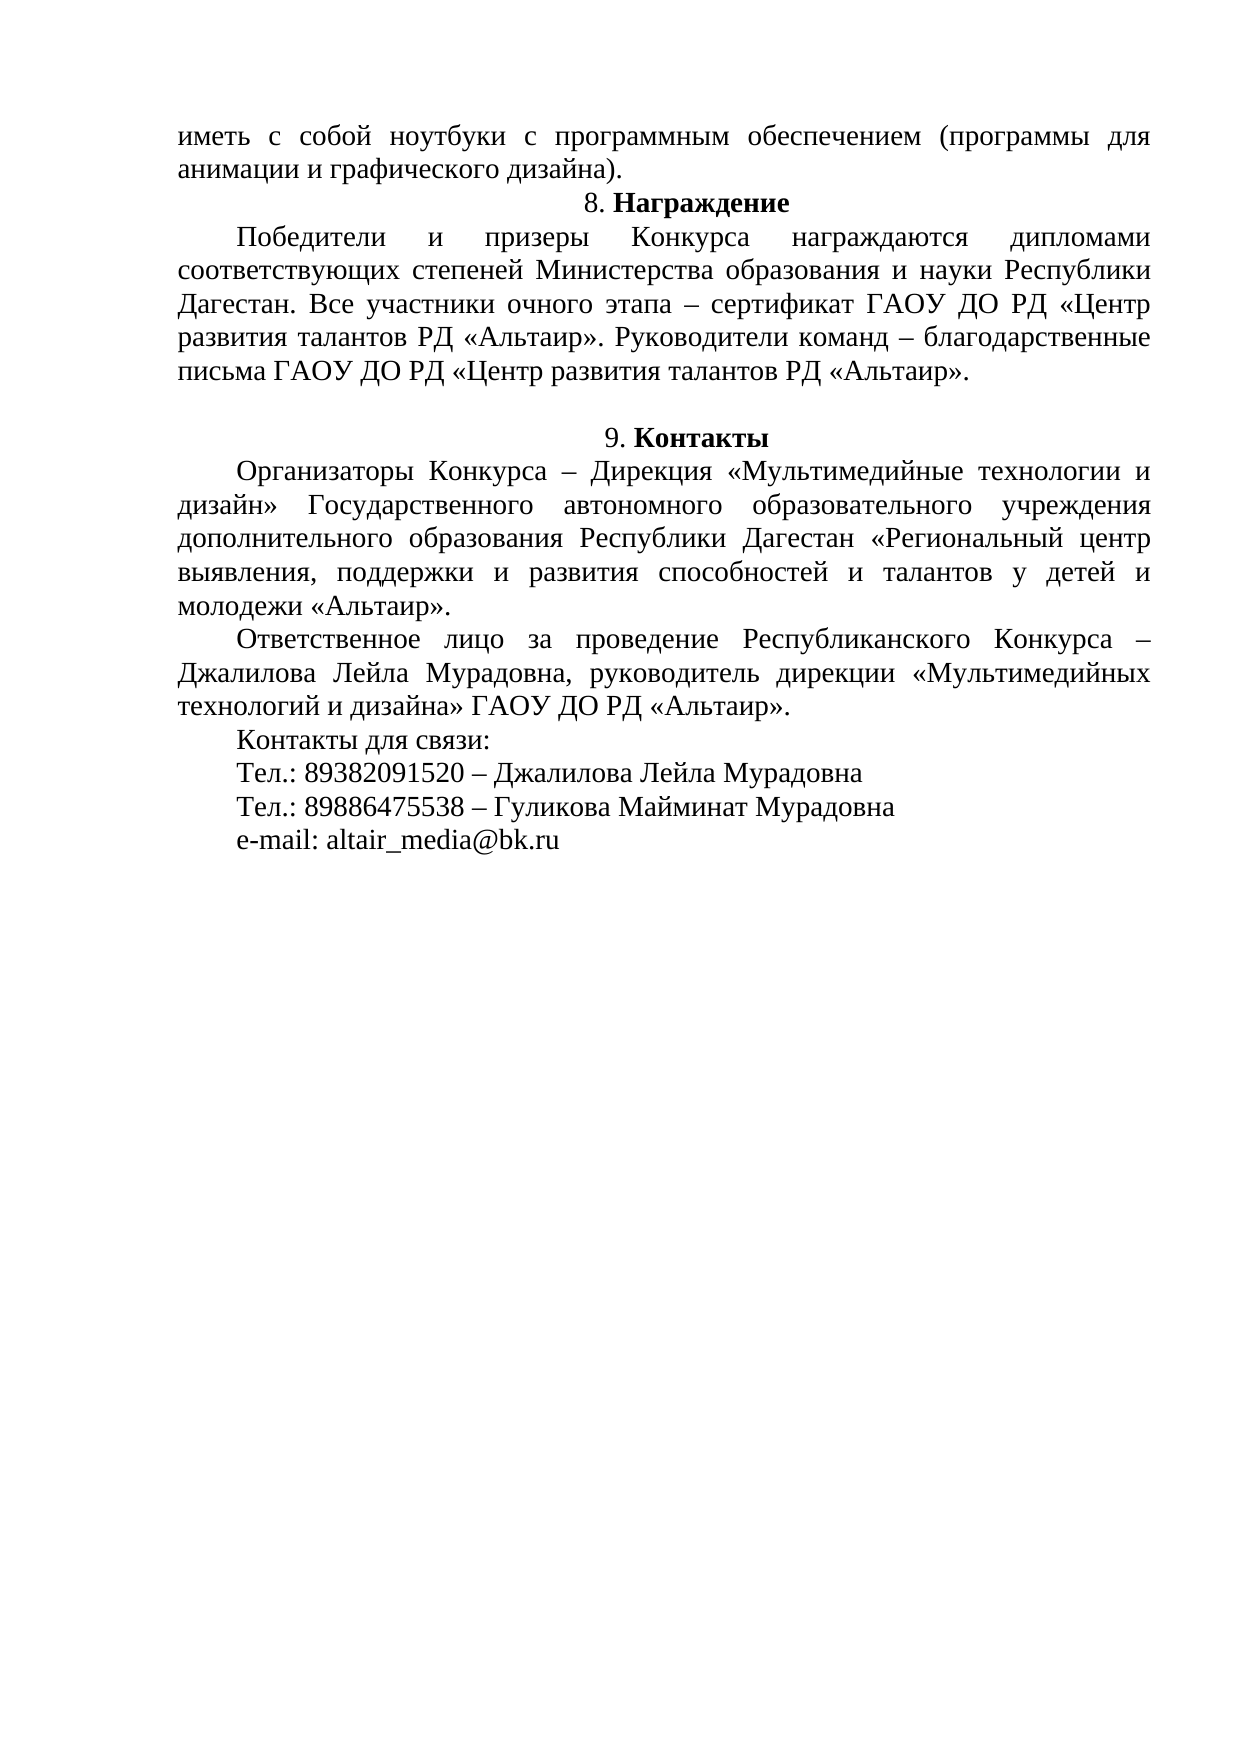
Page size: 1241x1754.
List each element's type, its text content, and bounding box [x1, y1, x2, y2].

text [177, 118, 1152, 185]
text Ответственное лицо за проведение Республиканского Конкурса – Джалилова Лейла Мурадовна, руководитель дирекции «Мультимедийных технологий и дизайна» ГАОУ ДО РД «Альтаир». [177, 621, 1152, 722]
text Тел.: 89382091520 – Джалилова Лейла Мурадовна [177, 755, 1152, 789]
list Награждение [177, 185, 1152, 219]
text Контакты для связи: [177, 722, 1152, 755]
text Тел.: 89886475538 – Гуликова Майминат Мурадовна [177, 789, 1152, 822]
text Организаторы Конкурса – Дирекция «Мультимедийные технологии и дизайн» Государственного автономного образовательного учреждения дополнительного образования Республики Дагестан «Региональный центр выявления, поддержки и развития способностей и талантов у детей и молодежи «Альтаир». [177, 453, 1152, 621]
text e-mail: altair_media@bk.ru [177, 822, 1152, 856]
list Контакты [177, 420, 1152, 453]
text Победители и призеры Конкурса награждаются дипломами соответствующих степеней Министерства образования и науки Республики Дагестан. Все участники очного этапа – сертификат ГАОУ ДО РД «Центр развития талантов РД «Альтаир». Руководители команд – благодарственные письма ГАОУ ДО РД «Центр развития талантов РД «Альтаир». [177, 219, 1152, 386]
